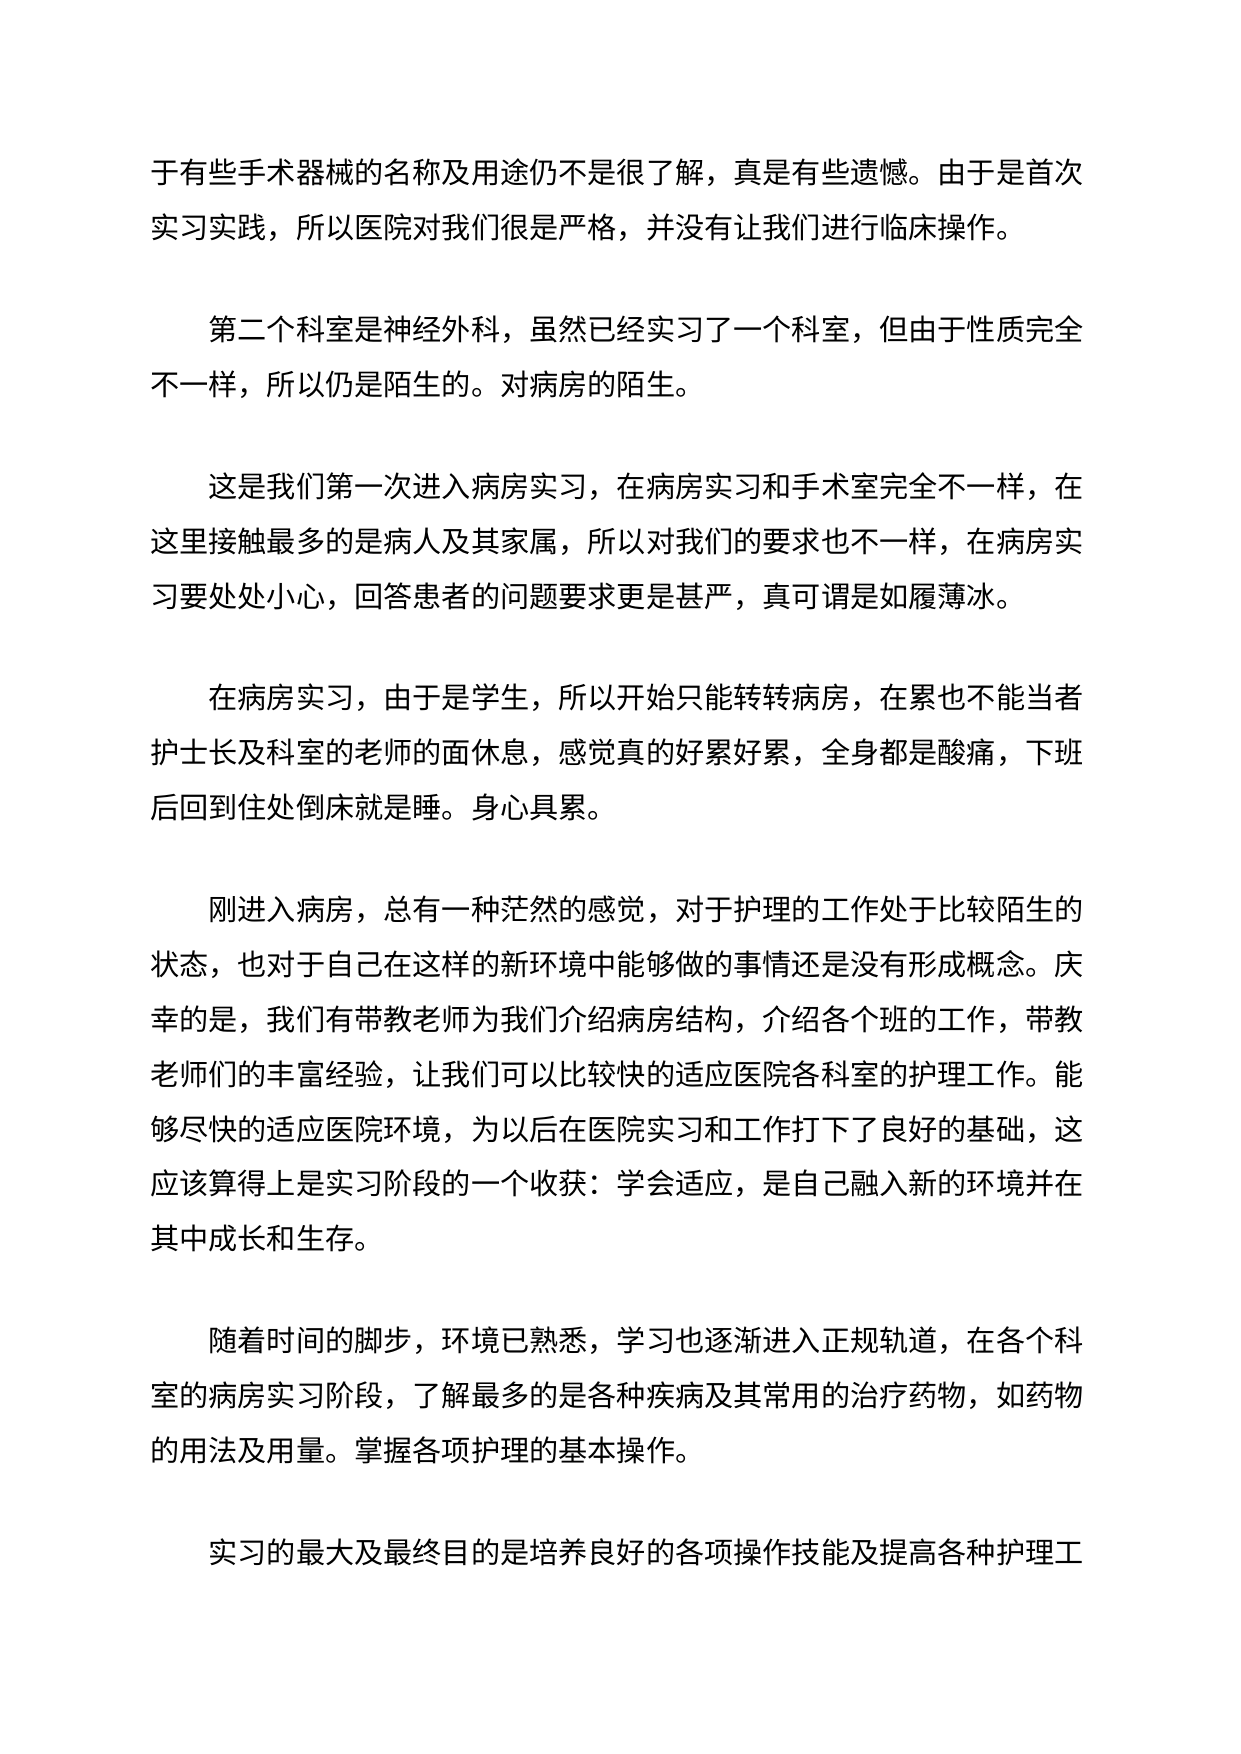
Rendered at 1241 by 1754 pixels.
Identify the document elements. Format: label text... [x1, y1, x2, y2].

text 在病房实习，由于是学生，所以开始只能转转病房，在累也不能当者护士长及科室的老师的面休息，感觉真的好累好累，全身都是酸痛，下班后回到住处倒床就是睡。身心具累。 [150, 675, 1090, 827]
text 随着时间的脚步，环境已熟悉，学习也逐渐进入正规轨道，在各个科室的病房实习阶段，了解最多的是各种疾病及其常用的治疗药物，如药物的用法及用量。掌握各项护理的基本操作。 [150, 1318, 1090, 1470]
text 这是我们第一次进入病房实习，在病房实习和手术室完全不一样，在这里接触最多的是病人及其家属，所以对我们的要求也不一样，在病房实习要处处小心，回答患者的问题要求更是甚严，真可谓是如履薄冰。 [150, 463, 1090, 615]
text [150, 1529, 1090, 1571]
text 第二个科室是神经外科，虽然已经实习了一个科室，但由于性质完全不一样，所以仍是陌生的。对病房的陌生。 [150, 307, 1090, 404]
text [150, 150, 1090, 247]
text 刚进入病房，总有一种茫然的感觉，对于护理的工作处于比较陌生的状态，也对于自己在这样的新环境中能够做的事情还是没有形成概念。庆幸的是，我们有带教老师为我们介绍病房结构，介绍各个班的工作，带教老师们的丰富经验，让我们可以比较快的适应医院各科室的护理工作。能够尽快的适应医院环境，为以后在医院实习和工作打下了良好的基础，这应该算得上是实习阶段的一个收获：学会适应，是自己融入新的环境并在其中成长和生存。 [150, 886, 1090, 1258]
